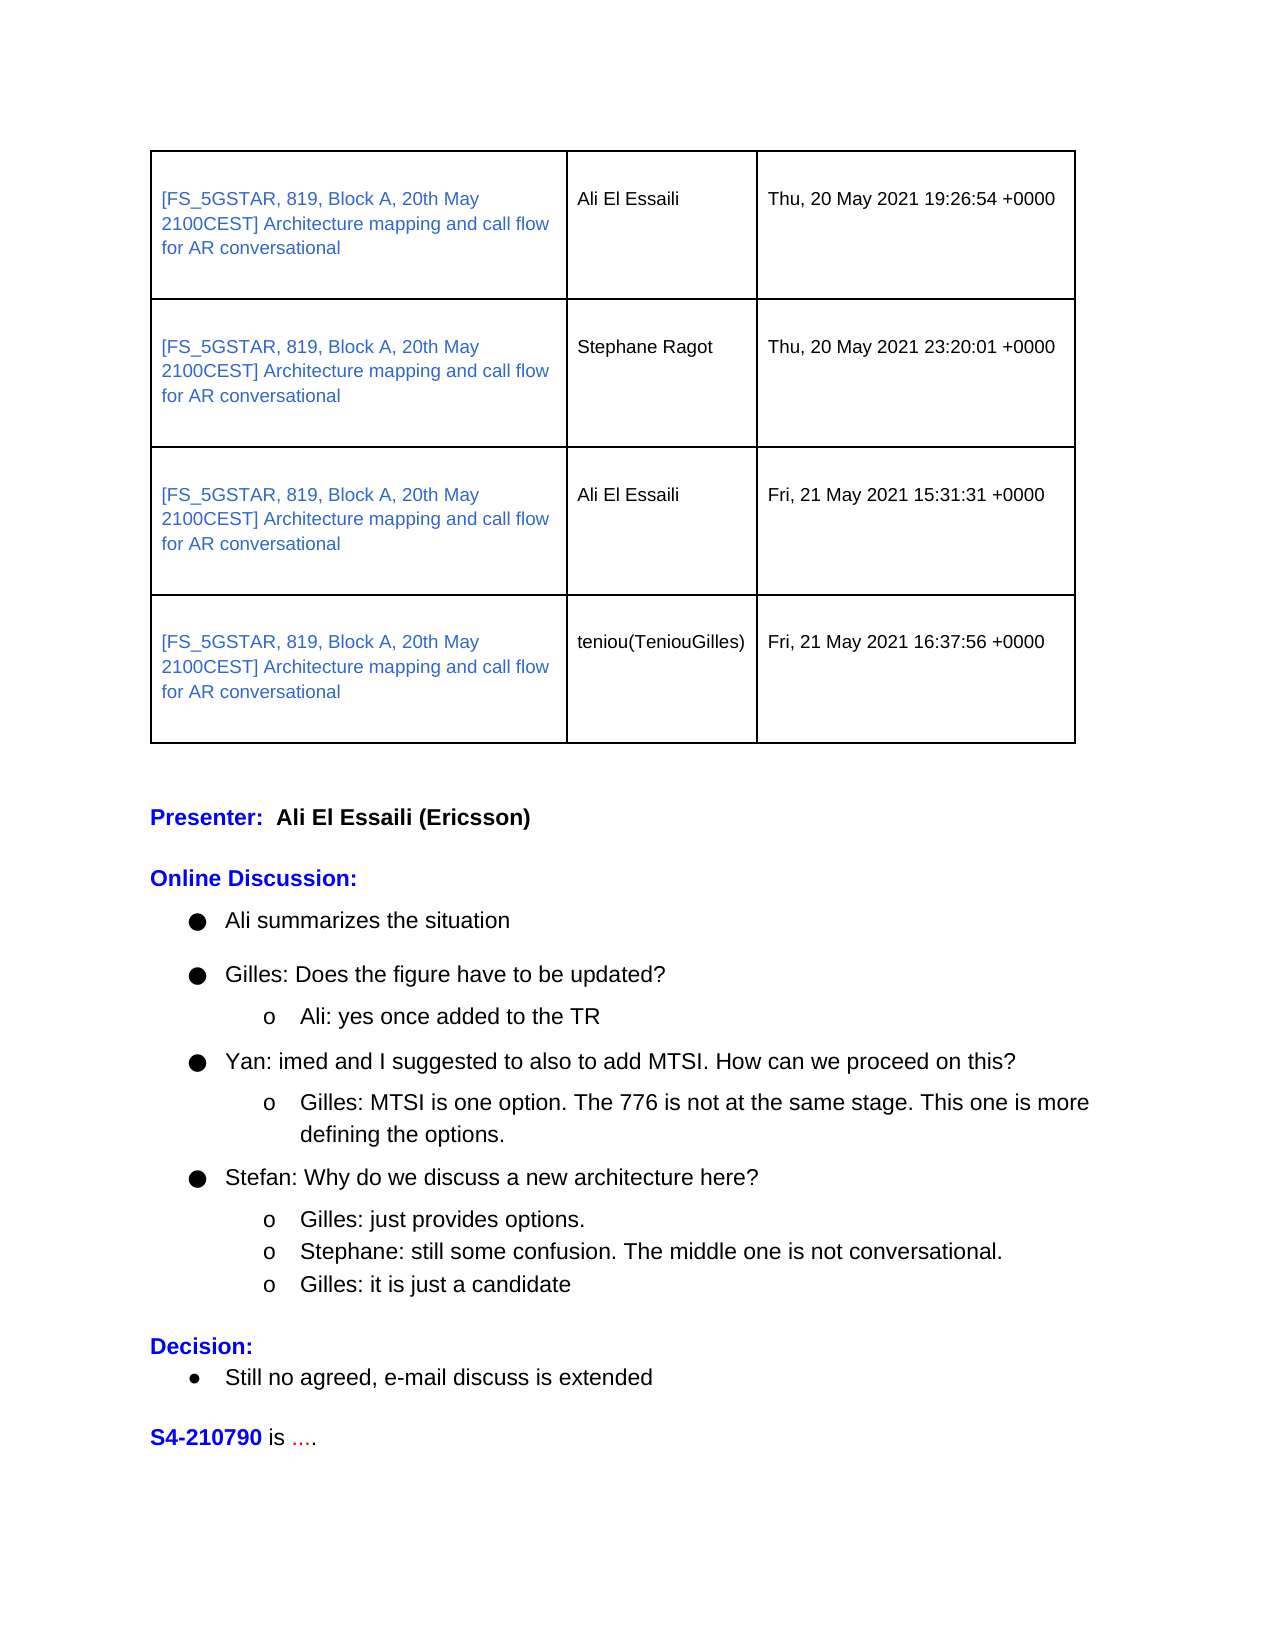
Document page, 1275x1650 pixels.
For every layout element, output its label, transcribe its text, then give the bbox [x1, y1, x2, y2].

list Gilles: just provides options. [262, 1206, 1125, 1234]
list Gilles: MTSI is one option. The 776 is not at the same stage. This one is more defining the options. [262, 1089, 1125, 1148]
list Stephane: still some confusion. The middle one is not conversational. [262, 1238, 1125, 1266]
table_cell Ali El Essaili [568, 448, 756, 594]
text Online Discussion: [150, 864, 1125, 891]
text Presenter: Ali El Essaili (Ericsson) [150, 804, 1125, 831]
table_cell Fri, 21 May 2021 16:37:56 +0000 [758, 596, 1074, 742]
table_cell Fri, 21 May 2021 15:31:31 +0000 [758, 448, 1074, 594]
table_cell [152, 300, 566, 446]
list Stefan: Why do we discuss a new architecture here? [187, 1152, 1125, 1198]
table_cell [152, 152, 566, 298]
text Decision: [150, 1333, 1125, 1359]
list Yan: imed and I suggested to also to add MTSI. How can we proceed on this? [187, 1035, 1125, 1082]
list Ali: yes once added to the TR [262, 1003, 1125, 1031]
table_cell Ali El Essaili [568, 152, 756, 298]
list Still no agreed, e-mail discuss is extended [187, 1363, 1125, 1390]
list Gilles: it is just a candidate [262, 1271, 1125, 1299]
table_cell [FS_5GSTAR, 819, Block A, 20th May 2100CEST] Architecture mapping and call flow for AR conversational [152, 596, 566, 742]
table_cell Thu, 20 May 2021 19:26:54 +0000 [758, 152, 1074, 298]
list Gilles: Does the figure have to be updated? [187, 949, 1125, 996]
text S4-210790 is .... [150, 1424, 1125, 1450]
table_cell teniou(TeniouGilles) [568, 596, 756, 742]
table_cell Thu, 20 May 2021 23:20:01 +0000 [758, 300, 1074, 446]
table_cell Stephane Ragot [568, 300, 756, 446]
table_cell [FS_5GSTAR, 819, Block A, 20th May 2100CEST] Architecture mapping and call flow for AR conversational [152, 448, 566, 594]
list Ali summarizes the situation [187, 895, 1125, 942]
